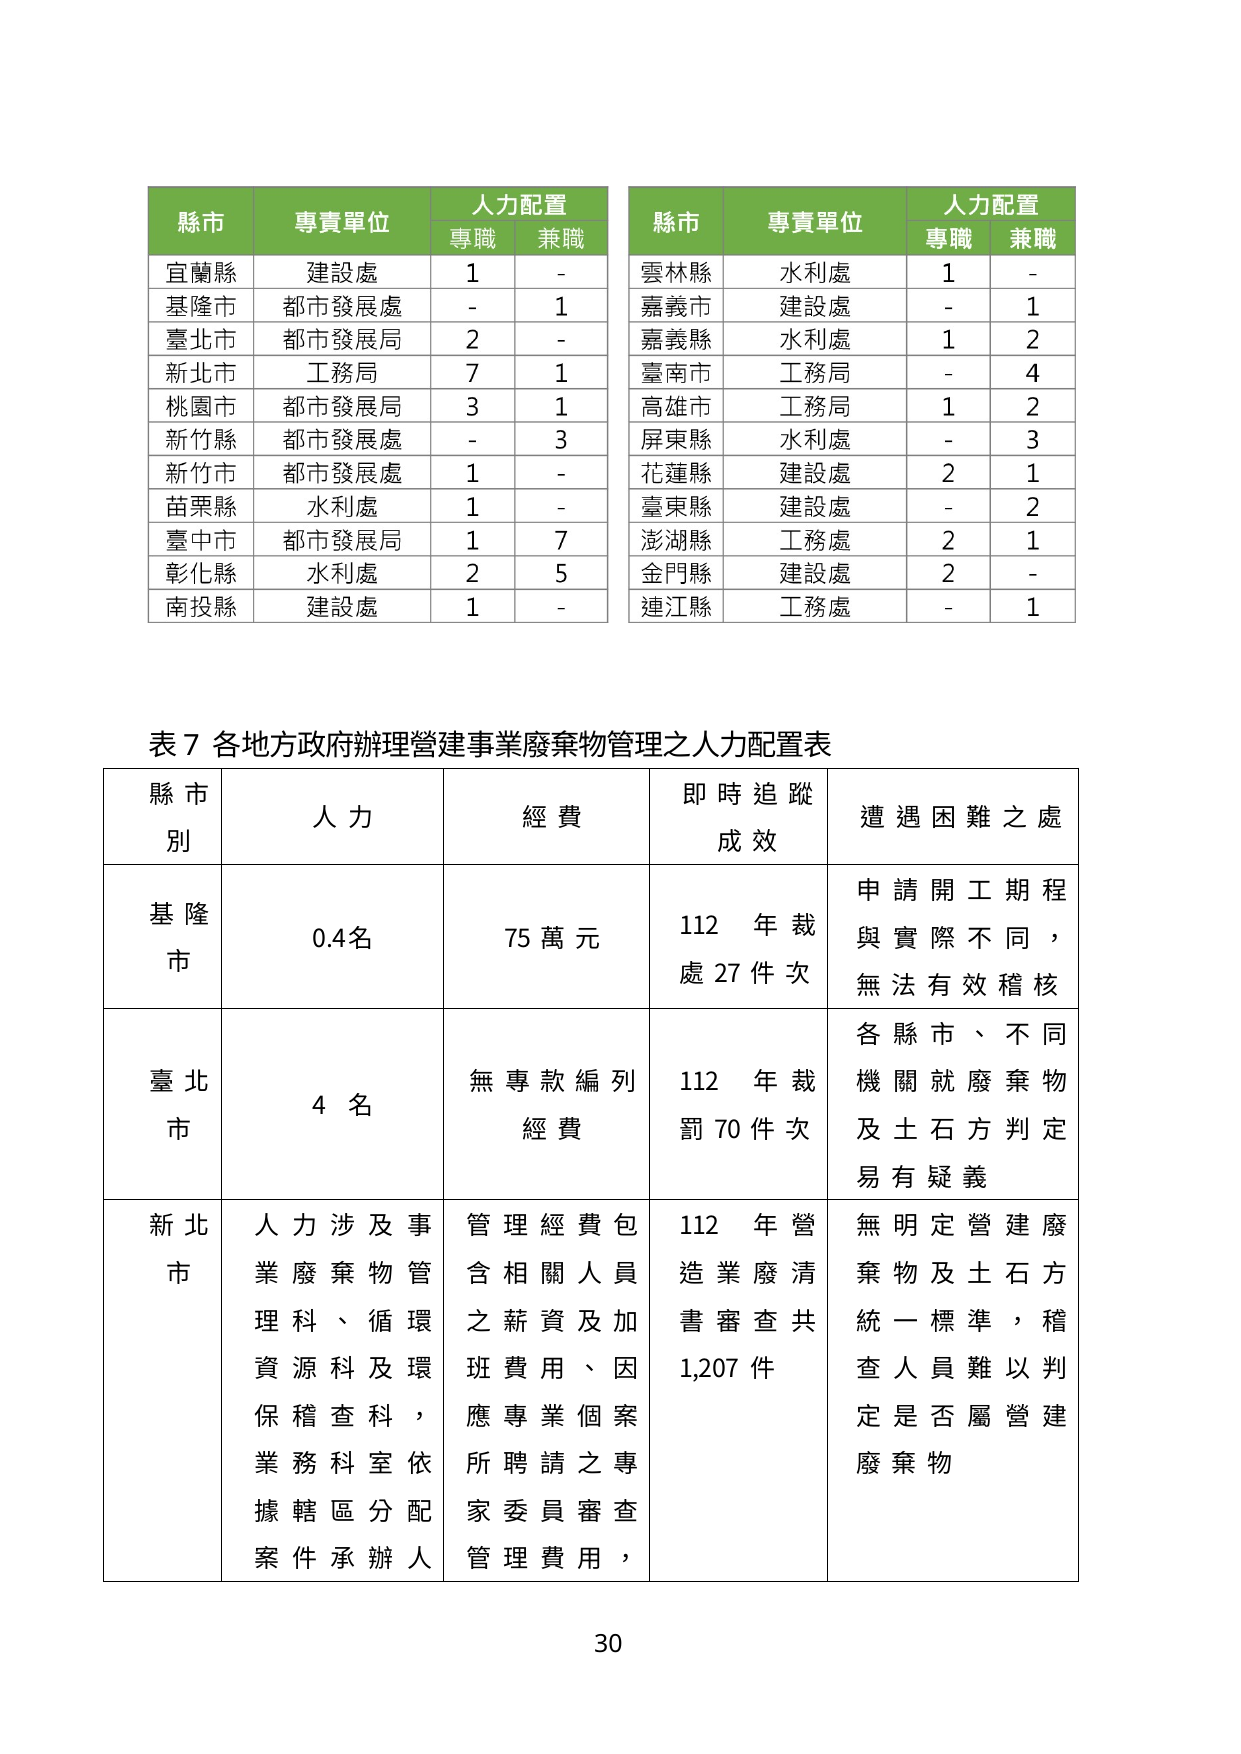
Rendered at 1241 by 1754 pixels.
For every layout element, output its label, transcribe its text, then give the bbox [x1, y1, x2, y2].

table_cell 112年營造業廢清書審查共1,207件 [650, 1200, 827, 1581]
table_cell 新北市 [104, 1200, 221, 1581]
table_cell 臺北市 [104, 1009, 221, 1199]
table_cell 基隆市 [104, 865, 221, 1008]
list 表7 各地方政府辦理營建事業廢棄物管理之人力配置表 [148, 726, 1069, 763]
table_header 經費 [444, 769, 649, 864]
table_cell 112年裁處27件次 [650, 865, 827, 1008]
table_cell 0.4名 [222, 865, 443, 1008]
table_header 即時追蹤成效 [650, 769, 827, 864]
table_cell 無專款編列經費 [444, 1009, 649, 1199]
table_cell 75萬元 [444, 865, 649, 1008]
table_cell 申請開工期程與實際不同，無法有效稽核 [828, 865, 1078, 1008]
table_header 人力 [222, 769, 443, 864]
picture [147, 186, 1076, 623]
table_header 縣市別 [104, 769, 221, 864]
table_cell 無明定營建廢棄物及土石方統一標準，稽查人員難以判定是否屬營建廢棄物 [828, 1200, 1078, 1581]
table_cell 4名 [222, 1009, 443, 1199]
table_cell 人力涉及事業廢棄物管理科、循環資源科及環保稽查科，業務科室依據轄區分配案件承辦人員，稽查科依據案件區域、性質、時間及重大程度分配給各分隊或專案之稽查人員 [222, 1200, 443, 1581]
table_cell 各縣市、不同機關就廢棄物及土石方判定易有疑義 [828, 1009, 1078, 1199]
table_header 遭遇困難之處 [828, 769, 1078, 864]
table_cell 管理經費包含相關人員之薪資及加班費用、因應專業個案所聘請之專家委員審查管理費用，及其他配合現場所需之用具耗材費用 [444, 1200, 649, 1581]
table_cell 112年裁罰70件次 [650, 1009, 827, 1199]
